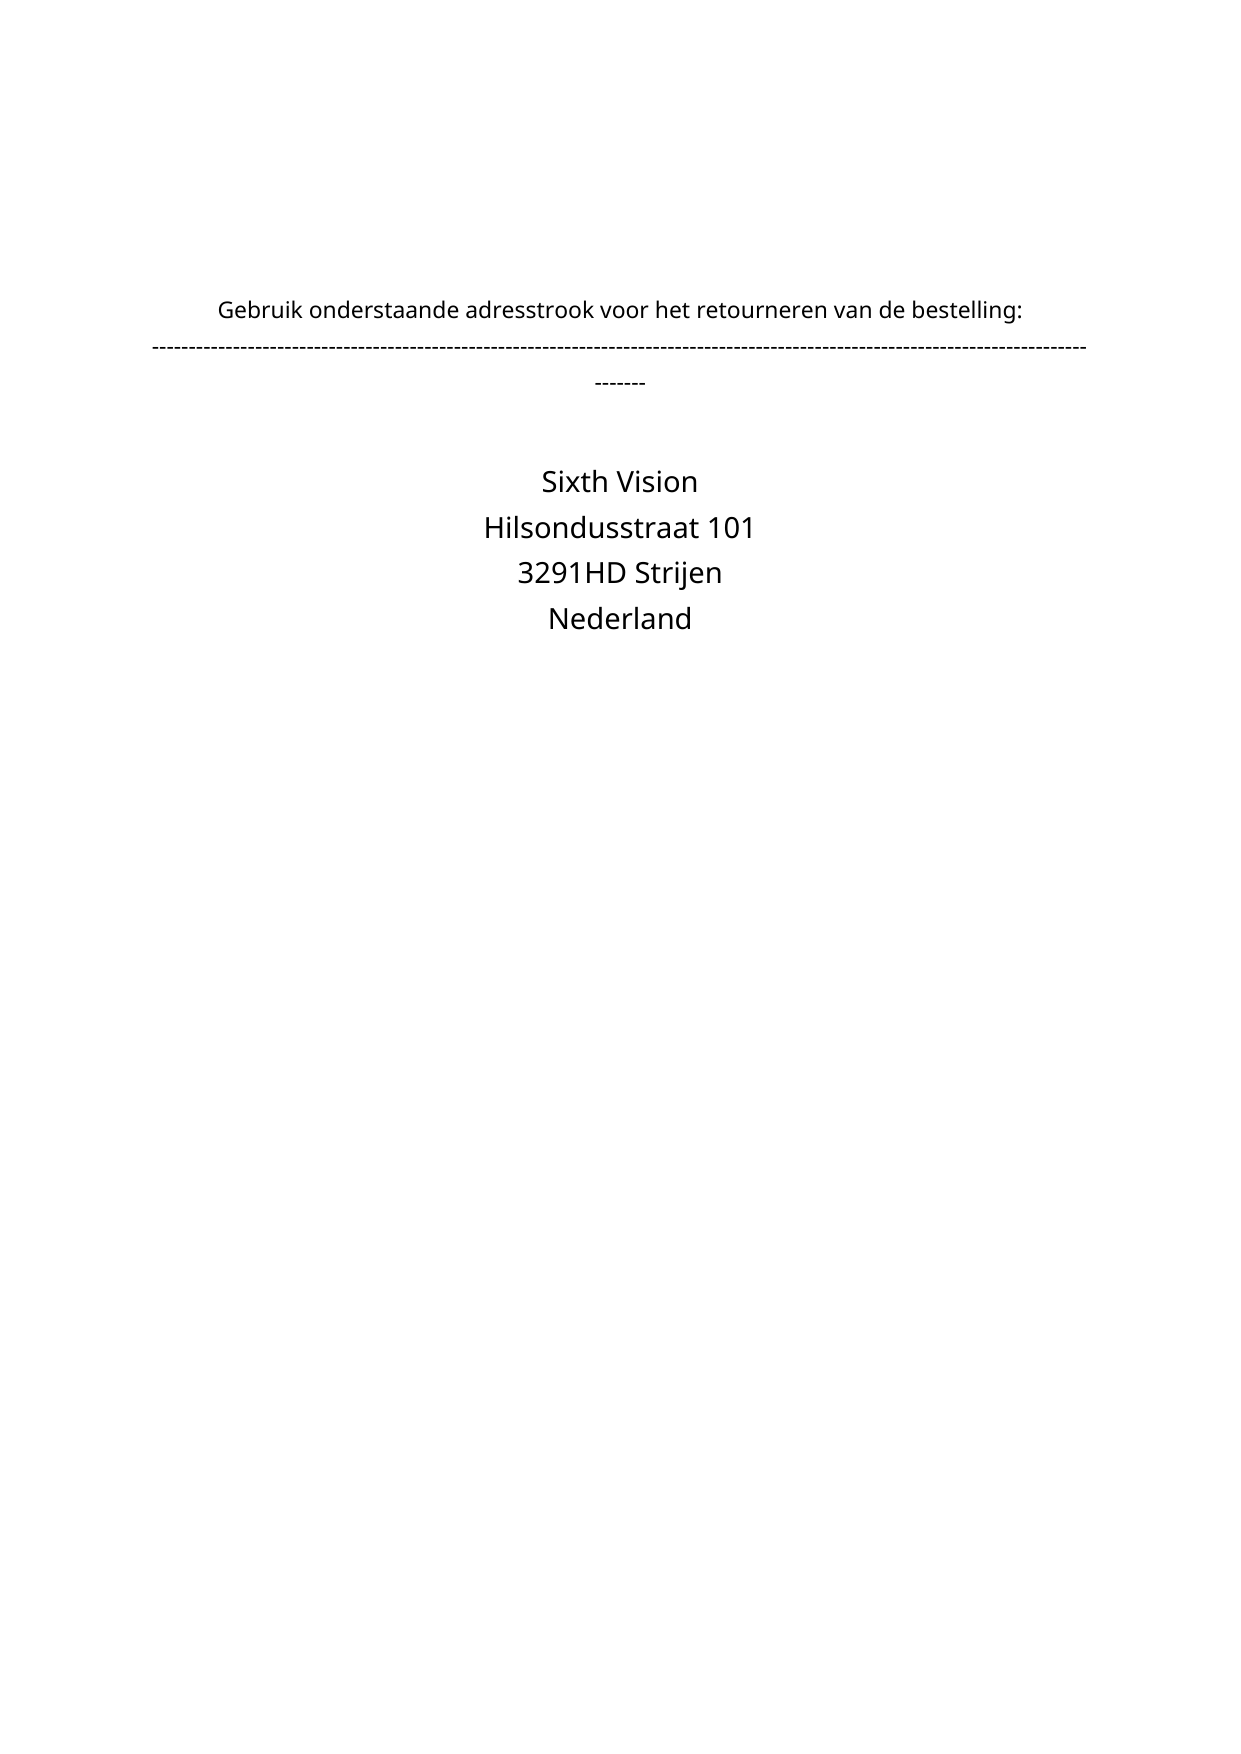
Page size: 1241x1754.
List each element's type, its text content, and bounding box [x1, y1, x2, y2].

text Gebruik onderstaande adresstrook voor het retourneren van de bestelling: -------------------------------------------------------------------------------------------------------------------------------------- Sixth Vision Hilsondusstraat 101 3291HD Strijen Nederland [150, 294, 1090, 638]
